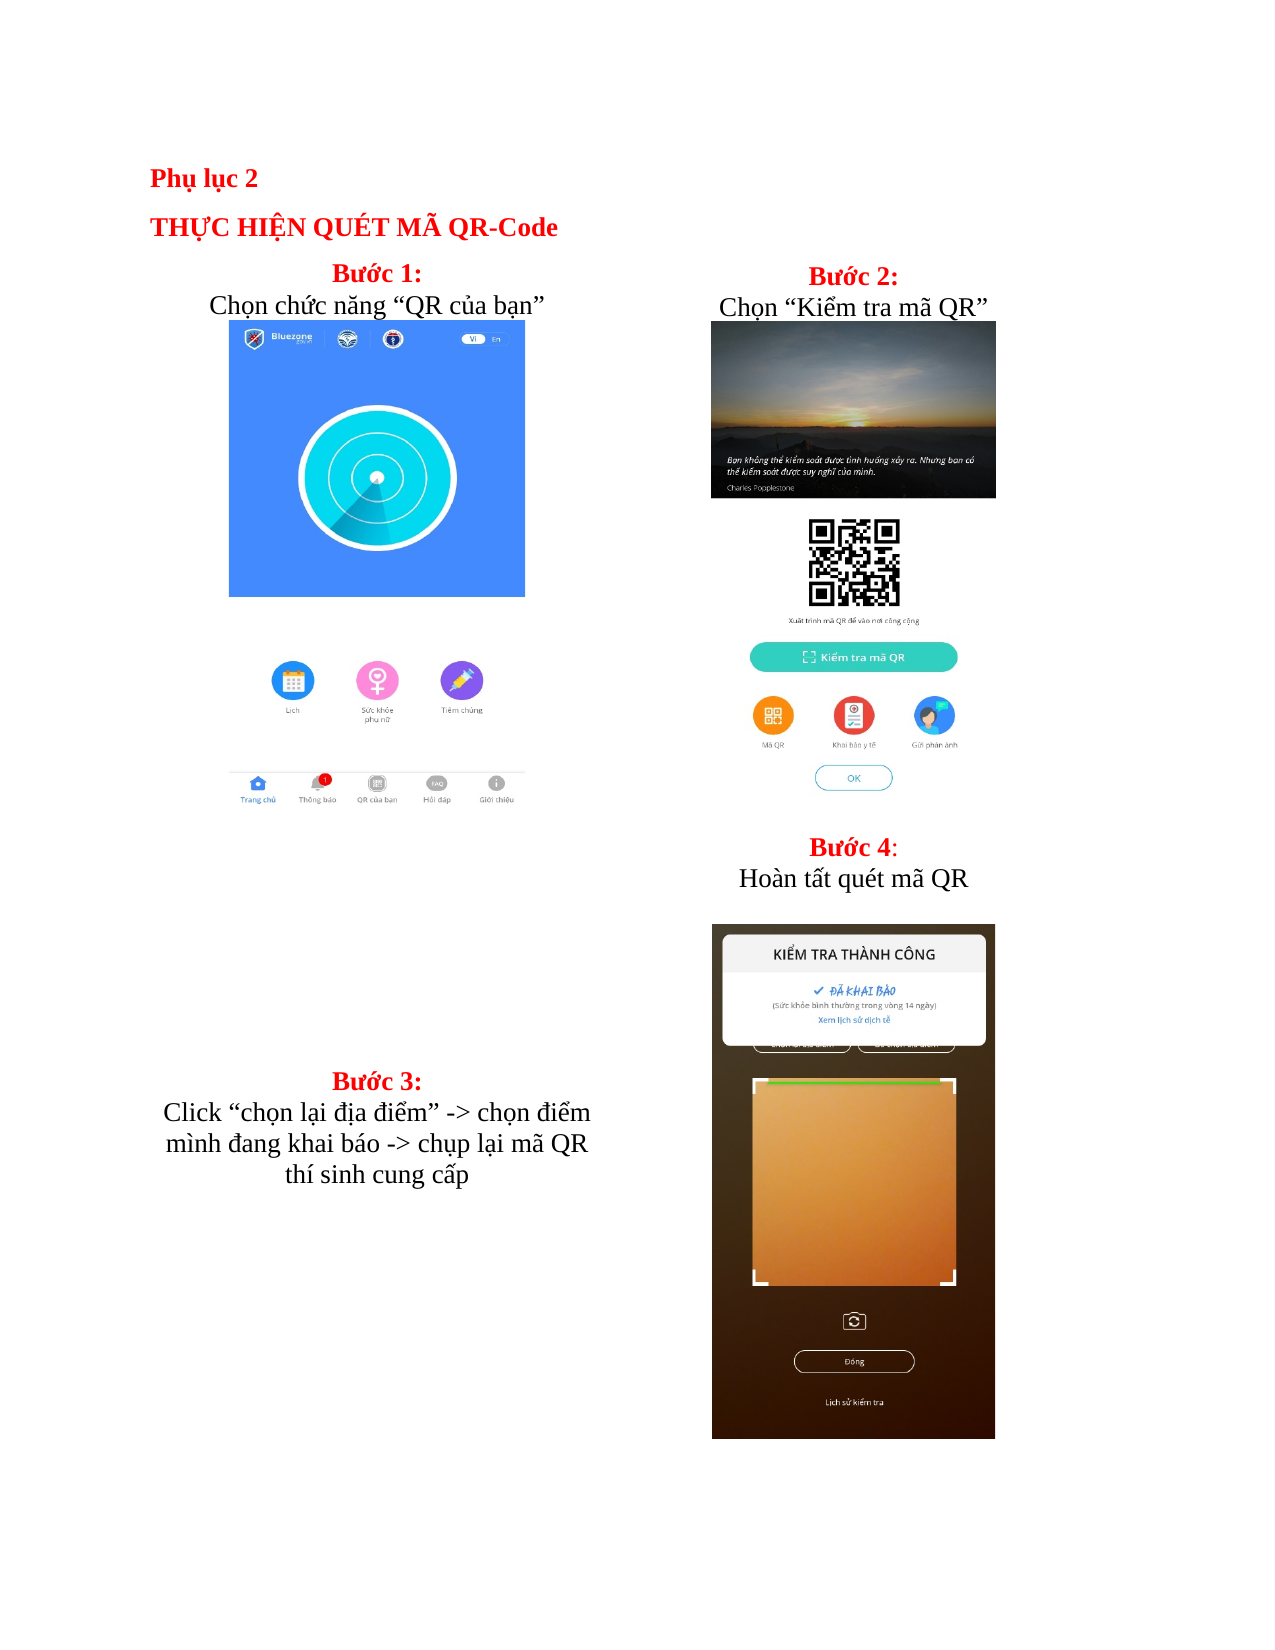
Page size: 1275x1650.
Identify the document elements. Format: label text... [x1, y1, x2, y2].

table_cell Bước 3: Click “chọn lại địa điểm” -> chọn điểm mình đang khai báo -> chụp lại mã QR thí sinh cung cấp [139, 818, 615, 1452]
picture [712, 924, 996, 1439]
table_header Bước 1: Chọn chức năng “QR của bạn” [139, 246, 615, 818]
table_header Bước 2: Chọn “Kiểm tra mã QR” [615, 246, 1092, 818]
picture [228, 320, 526, 807]
picture [711, 321, 996, 805]
text THỰC HIỆN QUÉT MÃ QR-Code [150, 211, 1125, 242]
text Phụ lục 2 [150, 162, 1125, 194]
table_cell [615, 818, 1092, 1452]
